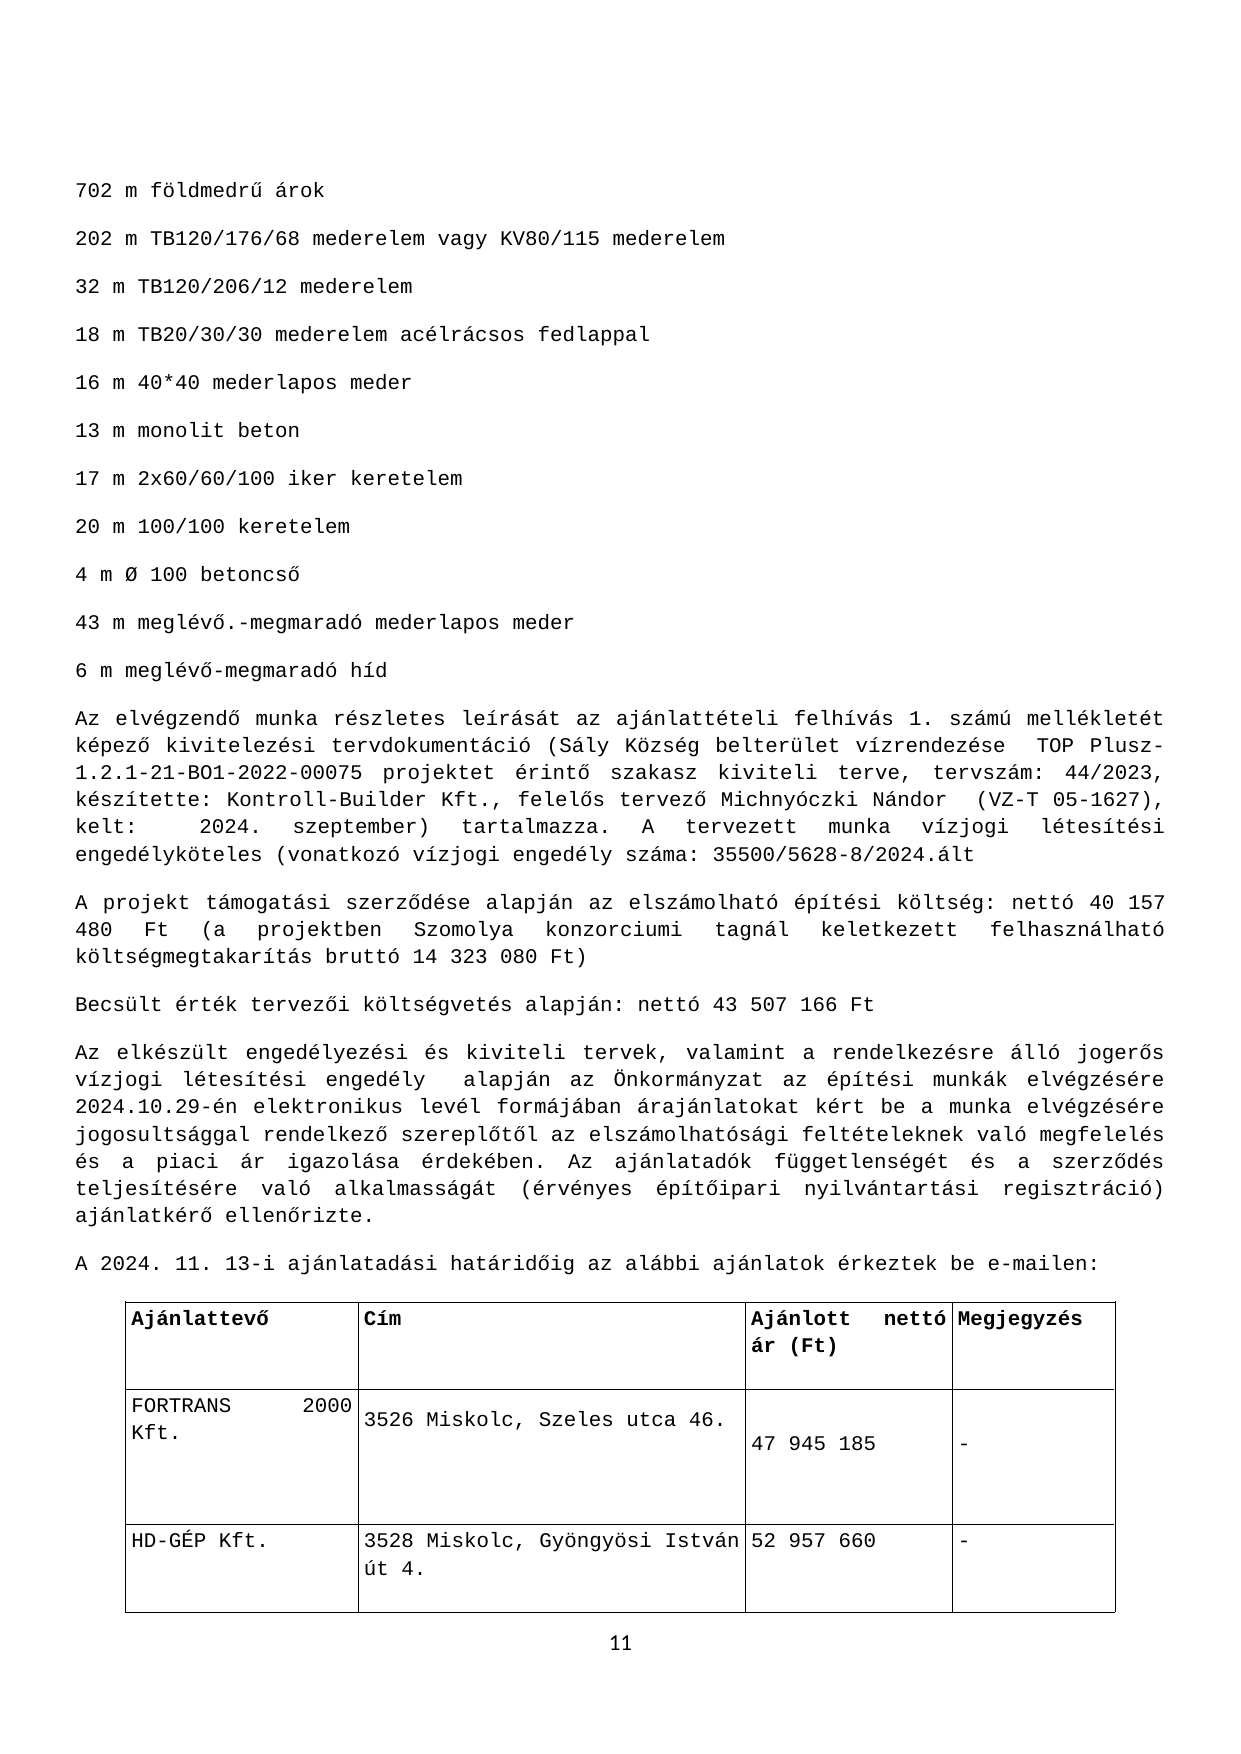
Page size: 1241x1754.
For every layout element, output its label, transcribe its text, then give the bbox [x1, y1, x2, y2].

text 16 m 40*40 mederlapos meder [75, 372, 1165, 395]
table_cell FORTRANS 2000 Kft. [126, 1390, 358, 1524]
text Az elvégzendő munka részletes leírását az ajánlattételi felhívás 1. számú mellékletét képező kivitelezési tervdokumentáció (Sály Község belterület vízrendezése TOP Plusz-1.2.1-21-BO1-2022-00075 projektet érintő szakasz kiviteli terve, tervszám: 44/2023, készítette: Kontroll-Builder Kft., felelős tervező Michnyóczki Nándor (VZ-T 05-1627), kelt: 2024. szeptember) tartalmazza. A tervezett munka vízjogi létesítési engedélyköteles (vonatkozó vízjogi engedély száma: 35500/5628-8/2024.ált [75, 708, 1165, 867]
table_cell HD-GÉP Kft. [126, 1525, 358, 1612]
text 20 m 100/100 keretelem [75, 516, 1165, 539]
text Becsült érték tervezői költségvetés alapján: nettó 43 507 166 Ft [75, 994, 1165, 1018]
text 202 m TB120/176/68 mederelem vagy KV80/115 mederelem [75, 228, 1165, 251]
text 43 m meglévő.-megmaradó mederlapos meder [75, 612, 1165, 635]
table_header Ajánlattevő [126, 1303, 358, 1389]
text 32 m TB120/206/12 mederelem [75, 276, 1165, 299]
text 18 m TB20/30/30 mederelem acélrácsos fedlappal [75, 324, 1165, 347]
text 13 m monolit beton [75, 420, 1165, 443]
text 17 m 2x60/60/100 iker keretelem [75, 468, 1165, 491]
table_cell - [953, 1524, 1115, 1612]
text 702 m földmedrű árok [75, 179, 1165, 203]
table_header Cím [359, 1303, 745, 1389]
table_cell 3528 Miskolc, Gyöngyösi István út 4. [359, 1525, 745, 1612]
text 6 m meglévő-megmaradó híd [75, 660, 1165, 683]
text A projekt támogatási szerződése alapján az elszámolható építési költség: nettó 40 157 480 Ft (a projektben Szomolya konzorciumi tagnál keletkezett felhasználható költségmegtakarítás bruttó 14 323 080 Ft) [75, 892, 1165, 970]
text A 2024. 11. 13-i ajánlatadási határidőig az alábbi ajánlatok érkeztek be e-mailen: [75, 1253, 1165, 1277]
table_header Ajánlott nettó ár (Ft) [746, 1303, 952, 1389]
table_cell - [953, 1389, 1115, 1524]
table_cell 47 945 185 [746, 1390, 952, 1524]
table_header Megjegyzés [953, 1303, 1115, 1389]
table_cell 52 957 660 [746, 1525, 952, 1612]
table_cell 3526 Miskolc, Szeles utca 46. [359, 1390, 745, 1524]
text Az elkészült engedélyezési és kiviteli tervek, valamint a rendelkezésre álló jogerős vízjogi létesítési engedély alapján az Önkormányzat az építési munkák elvégzésére 2024.10.29-én elektronikus levél formájában árajánlatokat kért be a munka elvégzésére jogosultsággal rendelkező szereplőtől az elszámolhatósági feltételeknek való megfelelés és a piaci ár igazolása érdekében. Az ajánlatadók függetlenségét és a szerződés teljesítésére való alkalmasságát (érvényes építőipari nyilvántartási regisztráció) ajánlatkérő ellenőrizte. [75, 1042, 1165, 1229]
text 4 m Ø 100 betoncső [75, 564, 1165, 587]
